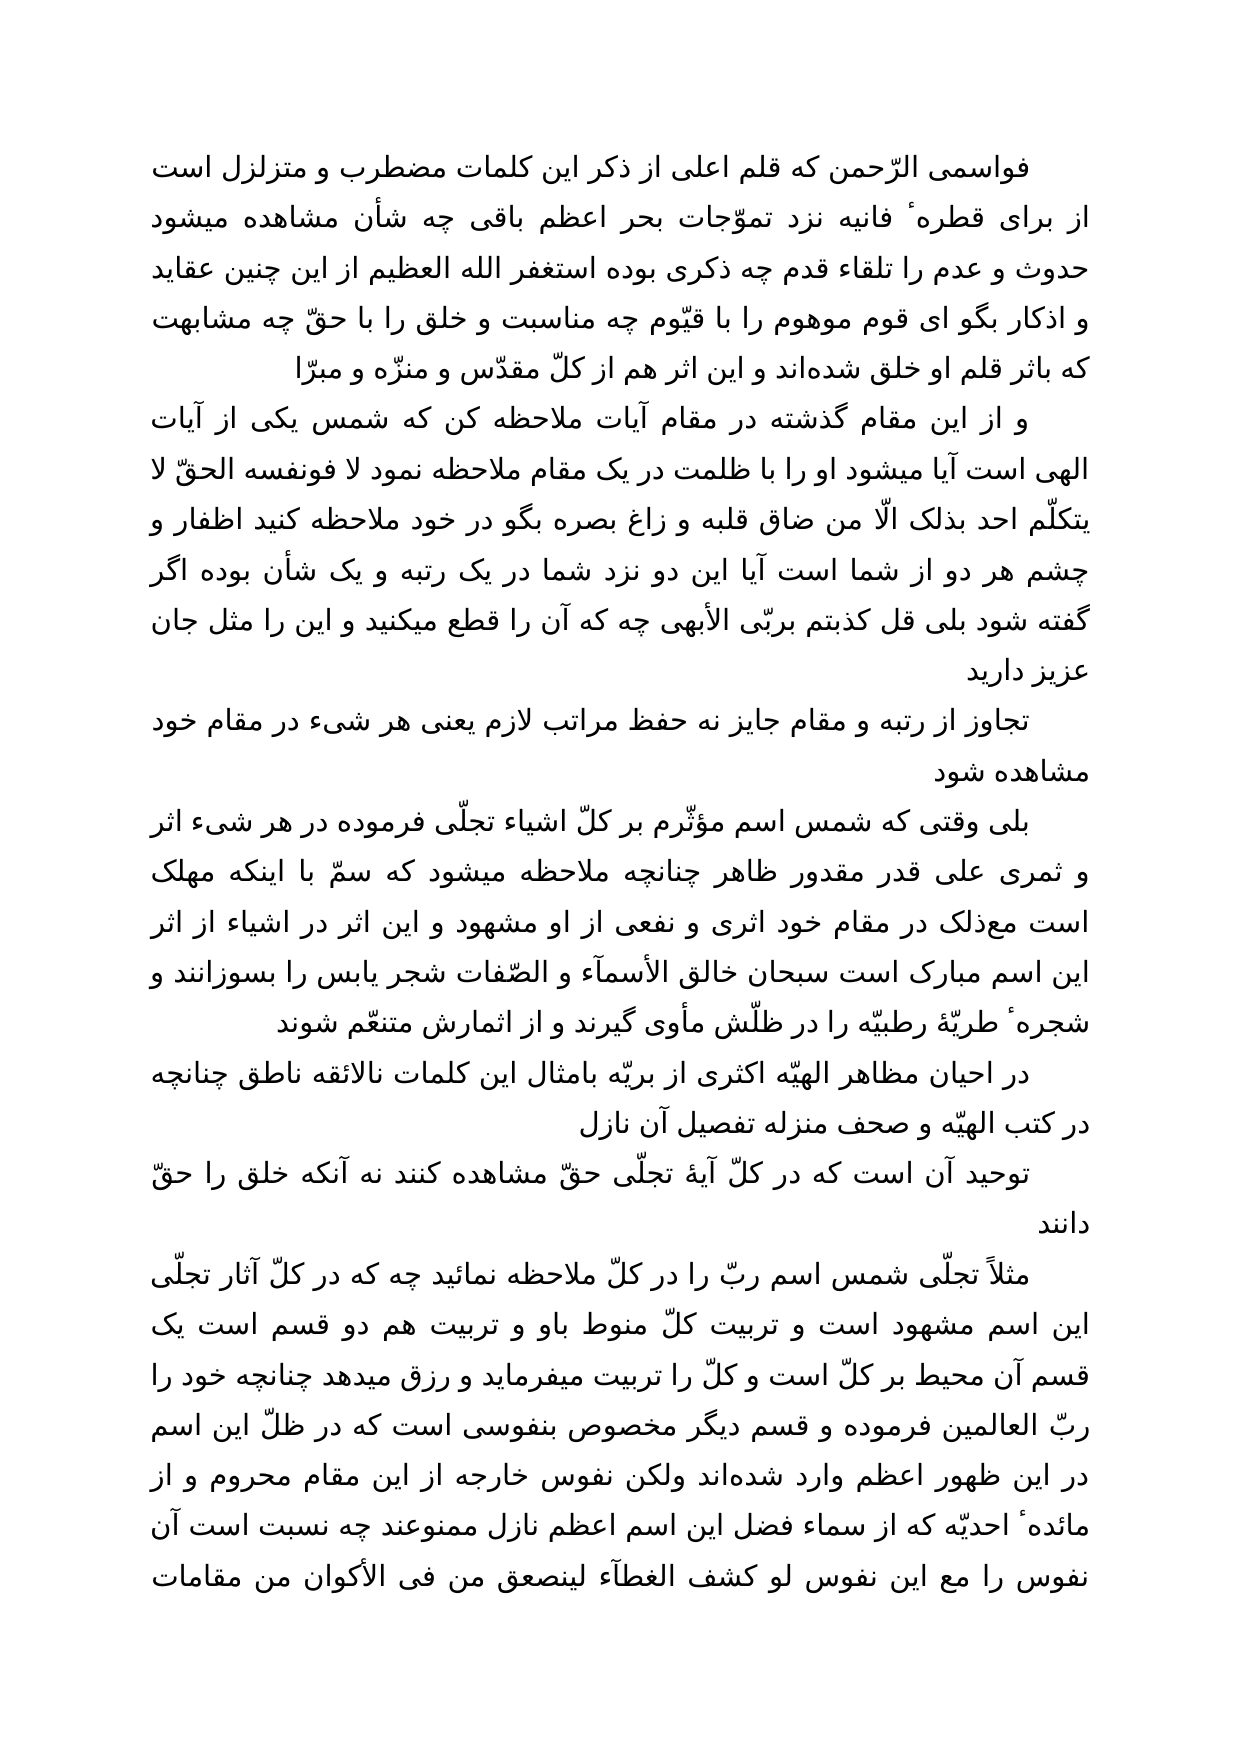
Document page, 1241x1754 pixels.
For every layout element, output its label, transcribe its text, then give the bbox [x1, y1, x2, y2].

text و از این مقام گذشته در مقام آیات ملاحظه کن که شمس یکی از آیات الهی است آیا میشود او را با ظلمت در یک مقام ملاحظه نمود لا فونفسه الحقّ لا یتکلّم احد بذلک الّا من ضاق قلبه و زاغ بصره بگو در خود ملاحظه کنید اظفار و چشم هر دو از شما است آیا این دو نزد شما در یک رتبه و یک شأن بوده اگر گفته شود بلی قل کذبتم بربّی الأبهی چه که آن را قطع میکنید و این را مثل جان عزیز دارید [150, 402, 1090, 687]
text توحید آن است که در کلّ آیهٔ تجلّی حقّ مشاهده کنند نه آنکه خلق را حقّ دانند [150, 1156, 1090, 1240]
text بلی وقتی که شمس اسم مؤثّرم بر کلّ اشیاء تجلّی فرموده در هر شیء اثر و ثمری علی قدر مقدور ظاهر چنانچه ملاحظه میشود که سمّ با اینکه مهلک است مع‌ذلک در مقام خود اثری و نفعی از او مشهود و این اثر در اشیاء از اثر این اسم مبارک است سبحان خالق الأسمآء و الصّفات شجر یابس را بسوزانند و شجرهٴ طریّهٔ رطبیّه را در ظلّش مأوی گیرند و از اثمارش متنعّم شوند [150, 804, 1090, 1039]
text فواسمی الرّحمن که قلم اعلی از ذکر این کلمات مضطرب و متزلزل است از برای قطرهٴ فانیه نزد تموّجات بحر اعظم باقی چه شأن مشاهده میشود حدوث و عدم را تلقاء قدم چه ذکری بوده استغفر الله العظیم از این چنین عقاید و اذکار بگو ای قوم موهوم را با قیّوم چه مناسبت و خلق را با حقّ چه مشابهت که باثر قلم او خلق شده‌اند و این اثر هم از کلّ مقدّس و منزّه و مبرّا [150, 150, 1090, 385]
text تجاوز از رتبه و مقام جایز نه حفظ مراتب لازم یعنی هر شیء در مقام خود مشاهده شود [150, 703, 1090, 787]
text در احیان مظاهر الهیّه اکثری از بریّه بامثال این کلمات نالائقه ناطق چنانچه در کتب الهیّه و صحف منزله تفصیل آن نازل [150, 1056, 1090, 1139]
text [150, 1257, 1090, 1592]
